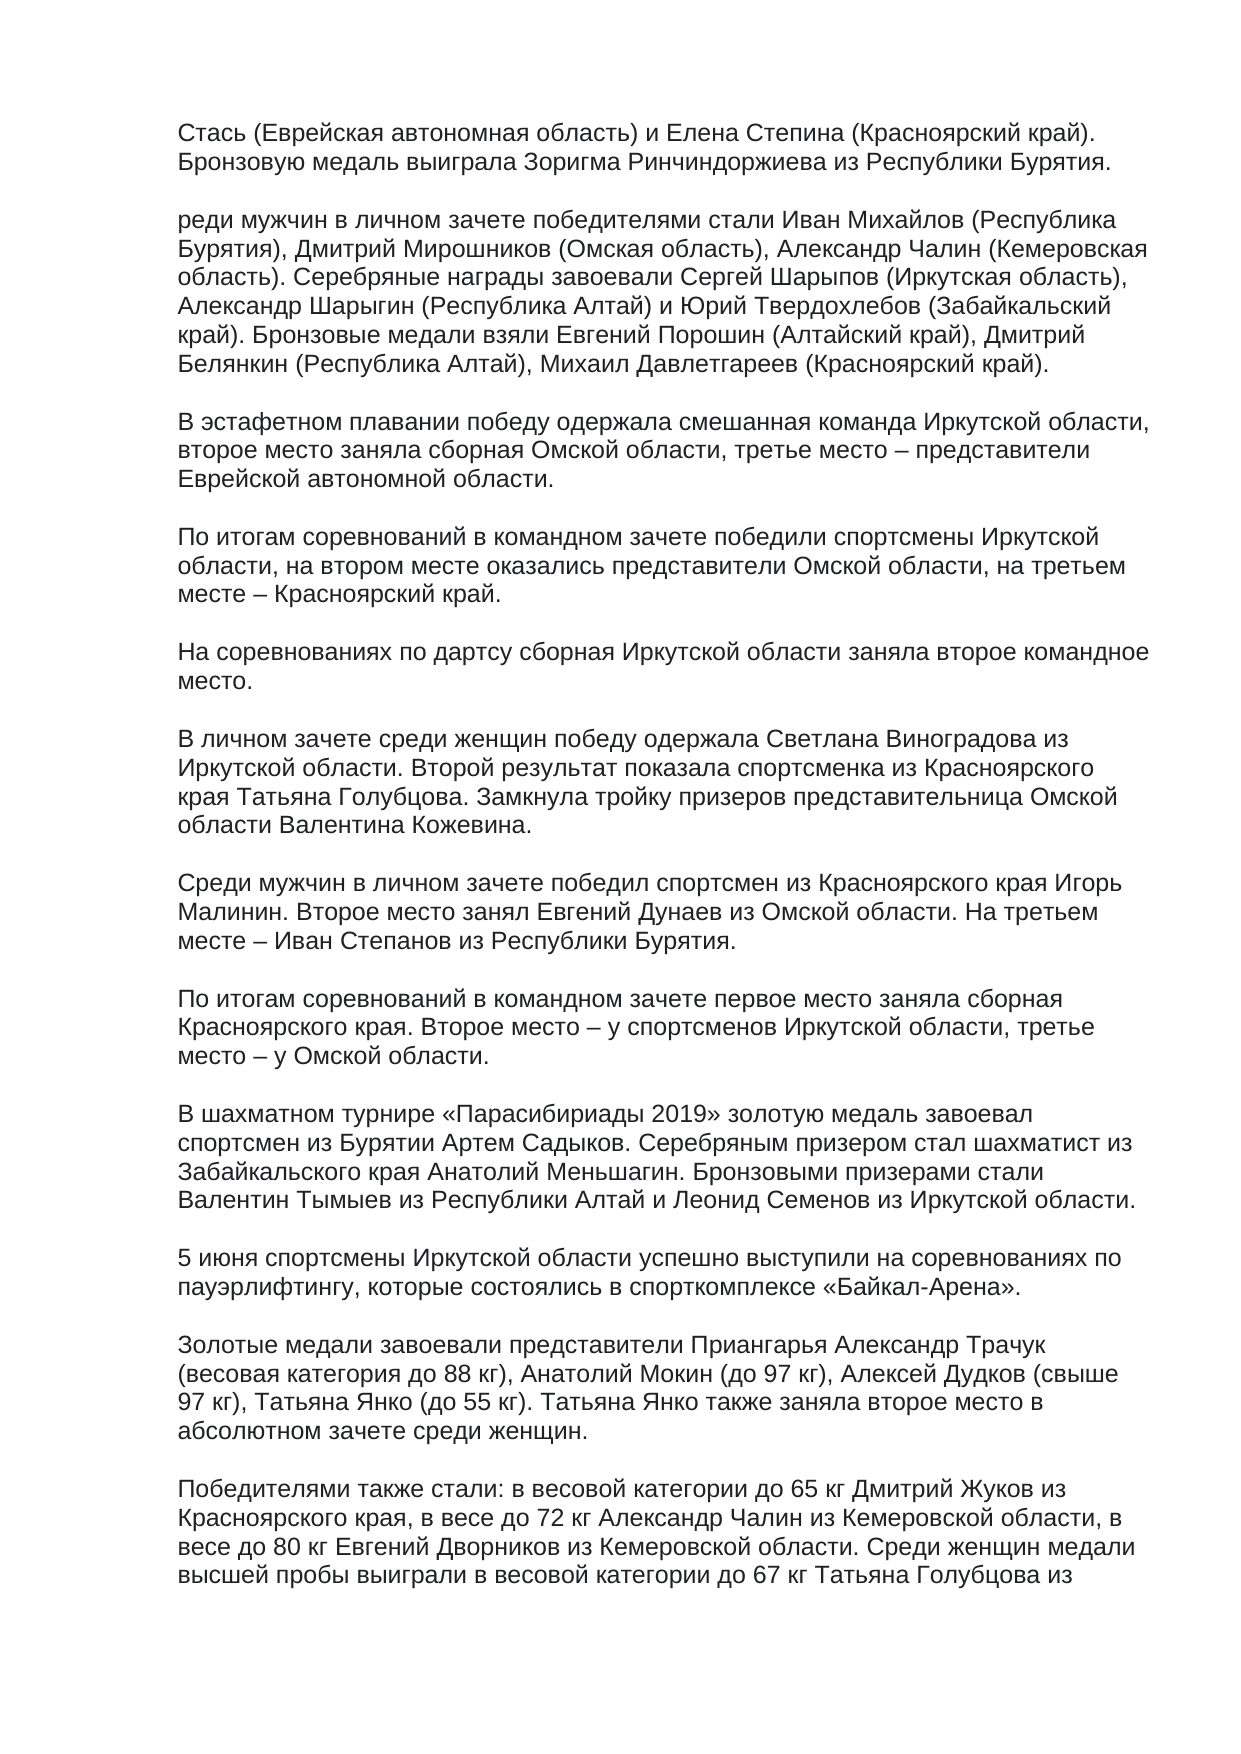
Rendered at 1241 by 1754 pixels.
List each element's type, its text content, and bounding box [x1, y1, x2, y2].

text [177, 118, 1152, 176]
text Среди мужчин в личном зачете победил спортсмен из Красноярского края Игорь Малинин. Второе место занял Евгений Дунаев из Омской области. На третьем месте – Иван Степанов из Республики Бурятия. [177, 868, 1152, 954]
text На соревнованиях по дартсу сборная Иркутской области заняла второе командное место. [177, 637, 1152, 695]
text В эстафетном плавании победу одержала смешанная команда Иркутской области, второе место заняла сборная Омской области, третье место – представители Еврейской автономной области. [177, 406, 1152, 493]
text По итогам соревнований в командном зачете первое место заняла сборная Красноярского края. Второе место – у спортсменов Иркутской области, третье место – у Омской области. [177, 983, 1152, 1070]
text реди мужчин в личном зачете победителями стали Иван Михайлов (Республика Бурятия), Дмитрий Мирошников (Омская область), Александр Чалин (Кемеровская область). Серебряные награды завоевали Сергей Шарыпов (Иркутская область), Александр Шарыгин (Республика Алтай) и Юрий Твердохлебов (Забайкальский край). Бронзовые медали взяли Евгений Порошин (Алтайский край), Дмитрий Белянкин (Республика Алтай), Михаил Давлетгареев (Красноярский край). [177, 205, 1152, 377]
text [177, 1474, 1152, 1589]
text Золотые медали завоевали представители Приангарья Александр Трачук (весовая категория до 88 кг), Анатолий Мокин (до 97 кг), Алексей Дудков (свыше 97 кг), Татьяна Янко (до 55 кг). Татьяна Янко также заняла второе место в абсолютном зачете среди женщин. [177, 1330, 1152, 1445]
text В шахматном турнире «Парасибириады 2019» золотую медаль завоевал спортсмен из Бурятии Артем Садыков. Серебряным призером стал шахматист из Забайкальского края Анатолий Меньшагин. Бронзовыми призерами стали Валентин Тымыев из Республики Алтай и Леонид Семенов из Иркутской области. [177, 1099, 1152, 1214]
text 5 июня спортсмены Иркутской области успешно выступили на соревнованиях по пауэрлифтингу, которые состоялись в спорткомплексе «Байкал-Арена». [177, 1243, 1152, 1301]
text В личном зачете среди женщин победу одержала Светлана Виноградова из Иркутской области. Второй результат показала спортсменка из Красноярского края Татьяна Голубцова. Замкнула тройку призеров представительница Омской области Валентина Кожевина. [177, 724, 1152, 839]
text По итогам соревнований в командном зачете победили спортсмены Иркутской области, на втором месте оказались представители Омской области, на третьем месте – Красноярский край. [177, 522, 1152, 608]
